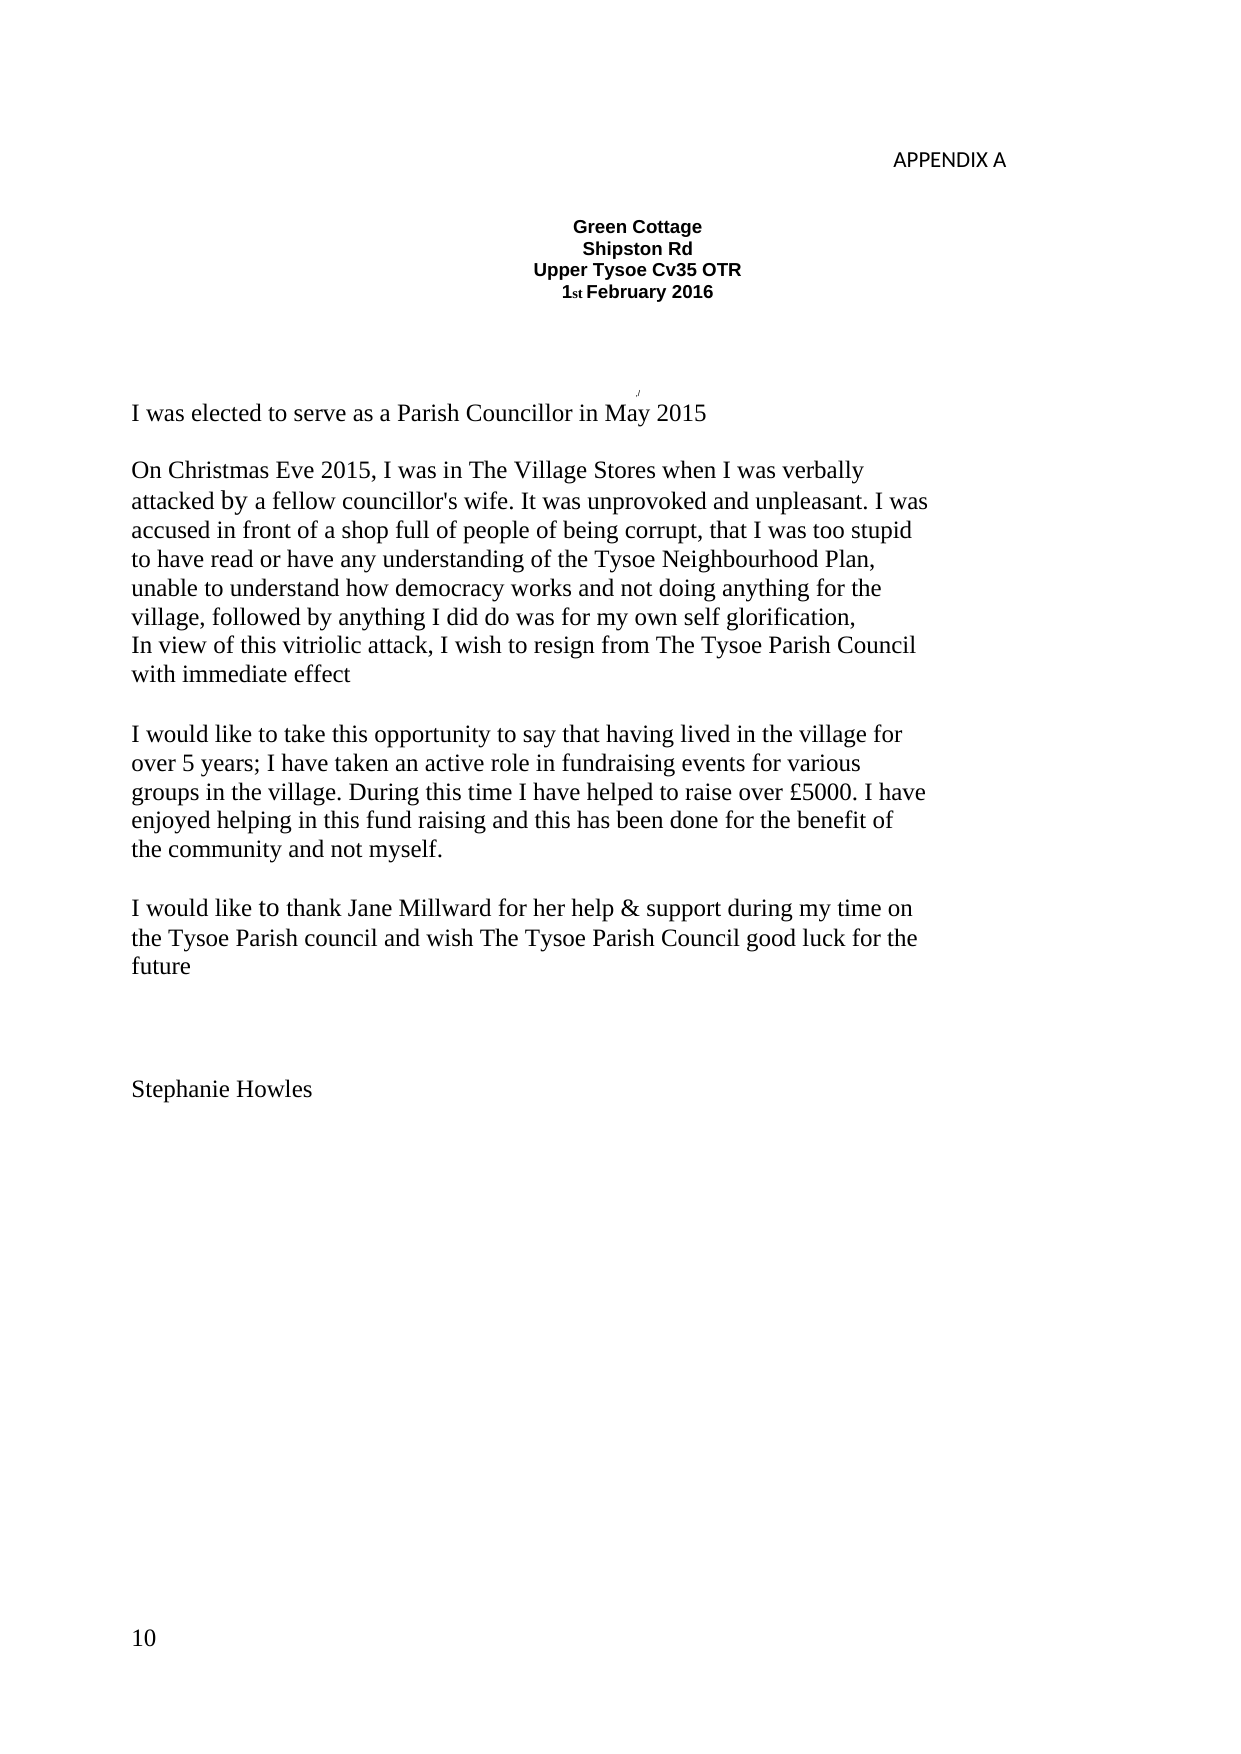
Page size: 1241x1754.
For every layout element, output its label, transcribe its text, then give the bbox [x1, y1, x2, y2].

text I was elected to serve as a Parish Councillor in May 2015 [131, 398, 1144, 427]
text On Christmas Eve 2015, I was in The Village Stores when I was verbally [131, 456, 1144, 484]
text unable to understand how democracy works and not doing anything for the [131, 573, 1144, 602]
text APPENDIX A [131, 145, 1144, 173]
text accused in front of a shop full of people of being corrupt, that I was too stupid [131, 515, 1144, 544]
text the community and not myself. [131, 834, 1144, 863]
text I would like to take this opportunity to say that having lived in the village for [131, 719, 1144, 748]
text Stephanie Howles [131, 1074, 1144, 1102]
text to have read or have any understanding of the Tysoe Neighbourhood Plan, [131, 544, 1144, 573]
text over 5 years; I have taken an active role in fundraising events for various [131, 748, 1144, 777]
text groups in the village. During this time I have helped to raise over £5000. I have [131, 777, 1144, 805]
text I would like to thank Jane Millward for her help & support during my time on [131, 892, 1144, 923]
text Green Cottage [131, 216, 1144, 237]
text with immediate effect [131, 659, 1144, 688]
text Upper Tysoe Cv35 OTR [131, 259, 1144, 281]
text Shipston Rd [131, 237, 1144, 259]
text future [131, 951, 1144, 980]
text enjoyed helping in this fund raising and this has been done for the benefit of [131, 805, 1144, 834]
text village, followed by anything I did do was for my own self glorification, [131, 602, 1144, 630]
text the Tysoe Parish council and wish The Tysoe Parish Council good luck for the [131, 923, 1144, 951]
text 1st February 2016 [131, 281, 1144, 302]
text attacked by a fellow councillor's wife. It was unprovoked and unpleasant. I was [131, 484, 1144, 515]
text In view of this vitriolic attack, I wish to resign from The Tysoe Parish Council [131, 630, 1144, 659]
